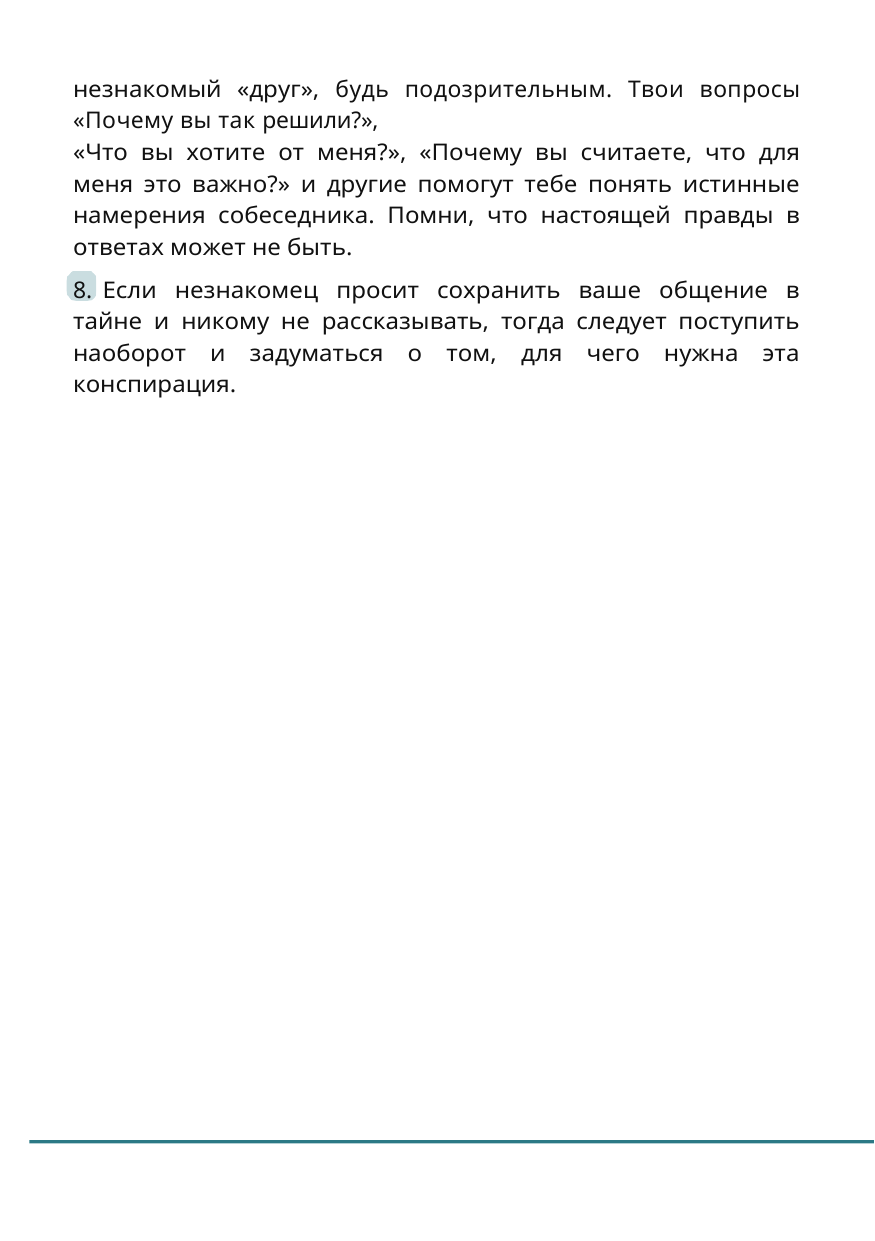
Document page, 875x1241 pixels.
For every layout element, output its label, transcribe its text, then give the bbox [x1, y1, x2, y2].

list Если незнакомец просит сохранить ваше общение в тайне и никому не рассказывать, тогда следует поступить наоборот и задуматься о том, для чего нужна эта конспирация. [73, 274, 801, 400]
text «Что вы хотите от меня?», «Почему вы считаете, что для меня это важно?» и другие помогут тебе понять истинные намерения собеседника. Помни, что настоящей правды в ответах может не быть. [73, 136, 801, 262]
picture [66, 271, 97, 301]
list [73, 73, 801, 136]
